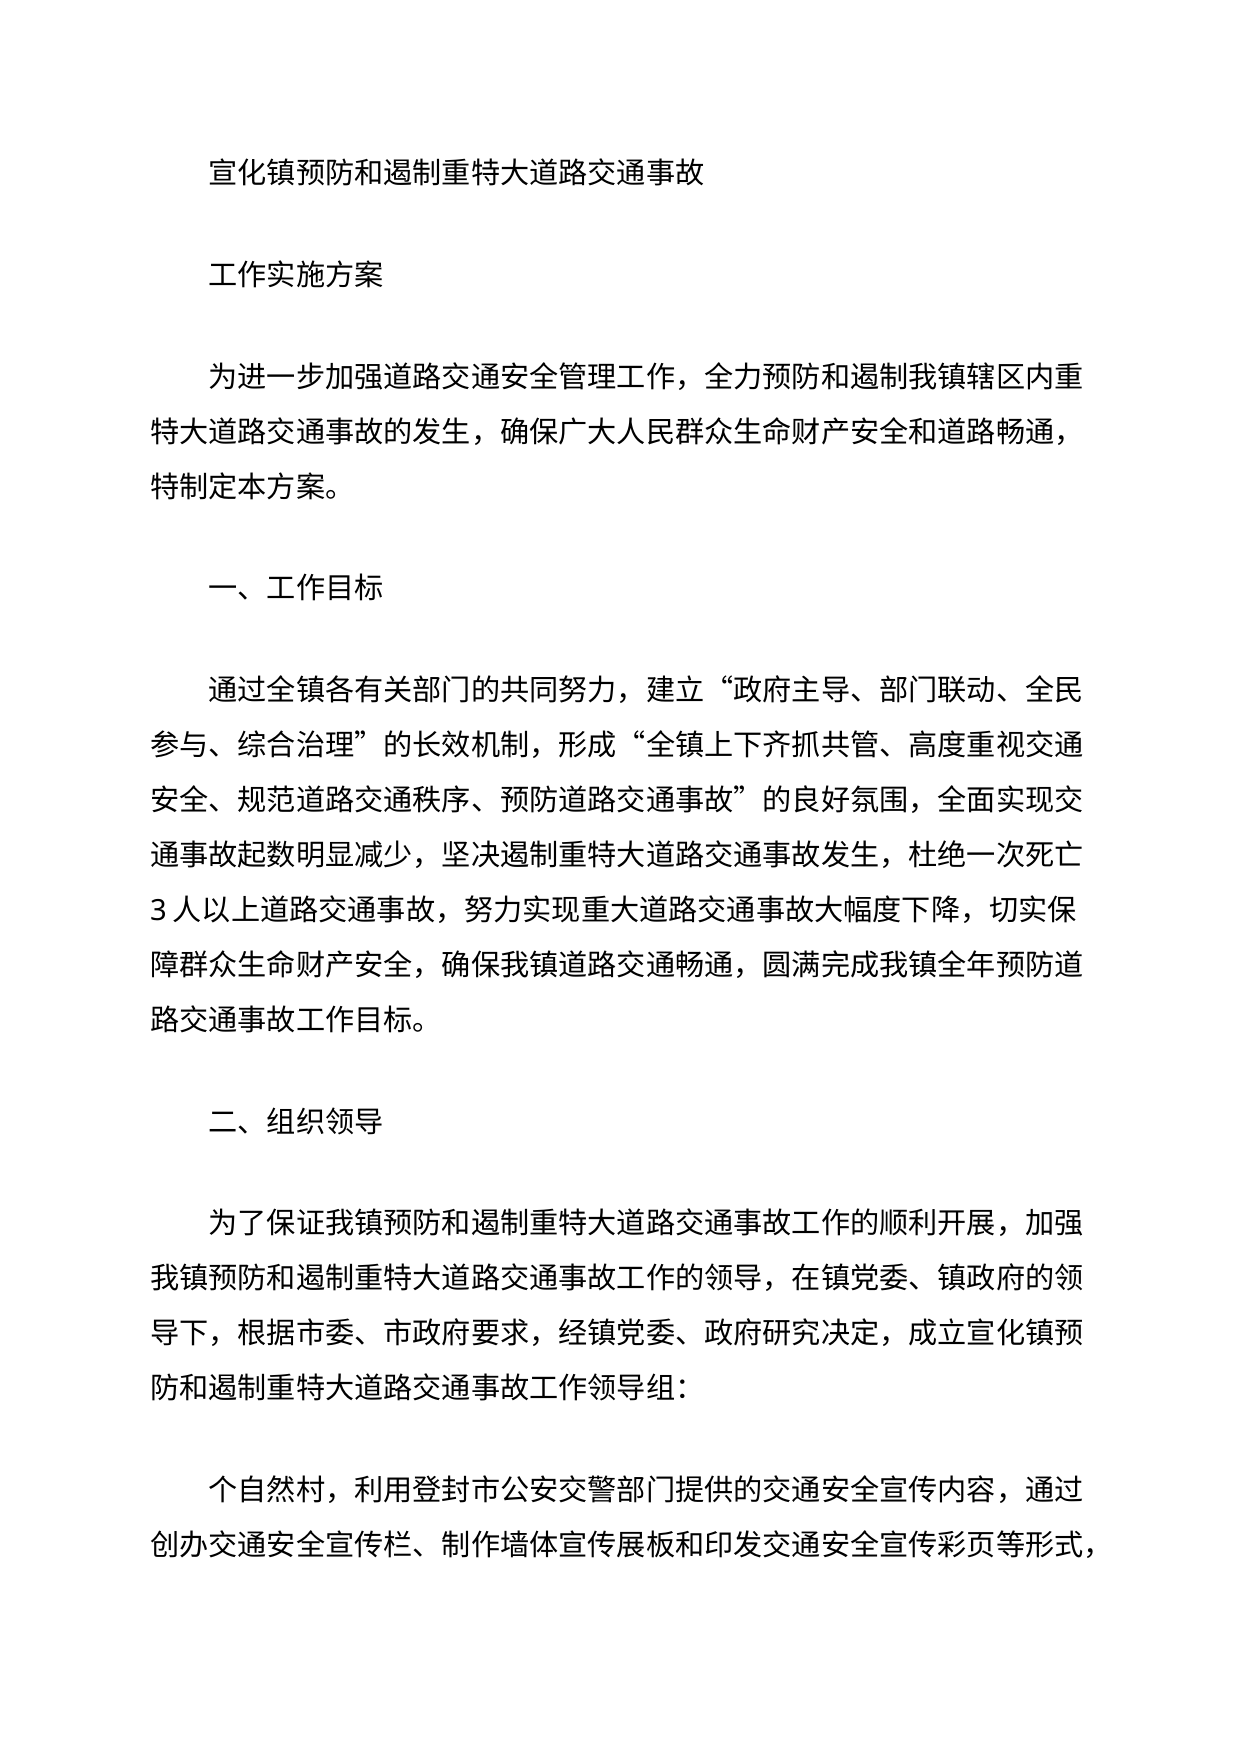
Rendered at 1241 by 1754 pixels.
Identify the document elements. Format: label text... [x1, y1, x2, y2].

text 二、组织领导 [150, 1098, 1090, 1140]
text 通过全镇各有关部门的共同努力，建立“政府主导、部门联动、全民参与、综合治理”的长效机制，形成“全镇上下齐抓共管、高度重视交通安全、规范道路交通秩序、预防道路交通事故”的良好氛围，全面实现交通事故起数明显减少，坚决遏制重特大道路交通事故发生，杜绝一次死亡3人以上道路交通事故，努力实现重大道路交通事故大幅度下降，切实保障群众生命财产安全，确保我镇道路交通畅通，圆满完成我镇全年预防道路交通事故工作目标。 [150, 667, 1090, 1039]
text 工作实施方案 [150, 252, 1090, 294]
text 为了保证我镇预防和遏制重特大道路交通事故工作的顺利开展，加强我镇预防和遏制重特大道路交通事故工作的领导，在镇党委、镇政府的领导下，根据市委、市政府要求，经镇党委、政府研究决定，成立宣化镇预防和遏制重特大道路交通事故工作领导组： [150, 1200, 1090, 1407]
text 宣化镇预防和遏制重特大道路交通事故 [150, 150, 1090, 192]
text 为进一步加强道路交通安全管理工作，全力预防和遏制我镇辖区内重特大道路交通事故的发生，确保广大人民群众生命财产安全和道路畅通，特制定本方案。 [150, 353, 1090, 506]
text 一、工作目标 [150, 565, 1090, 607]
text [150, 1466, 1090, 1563]
